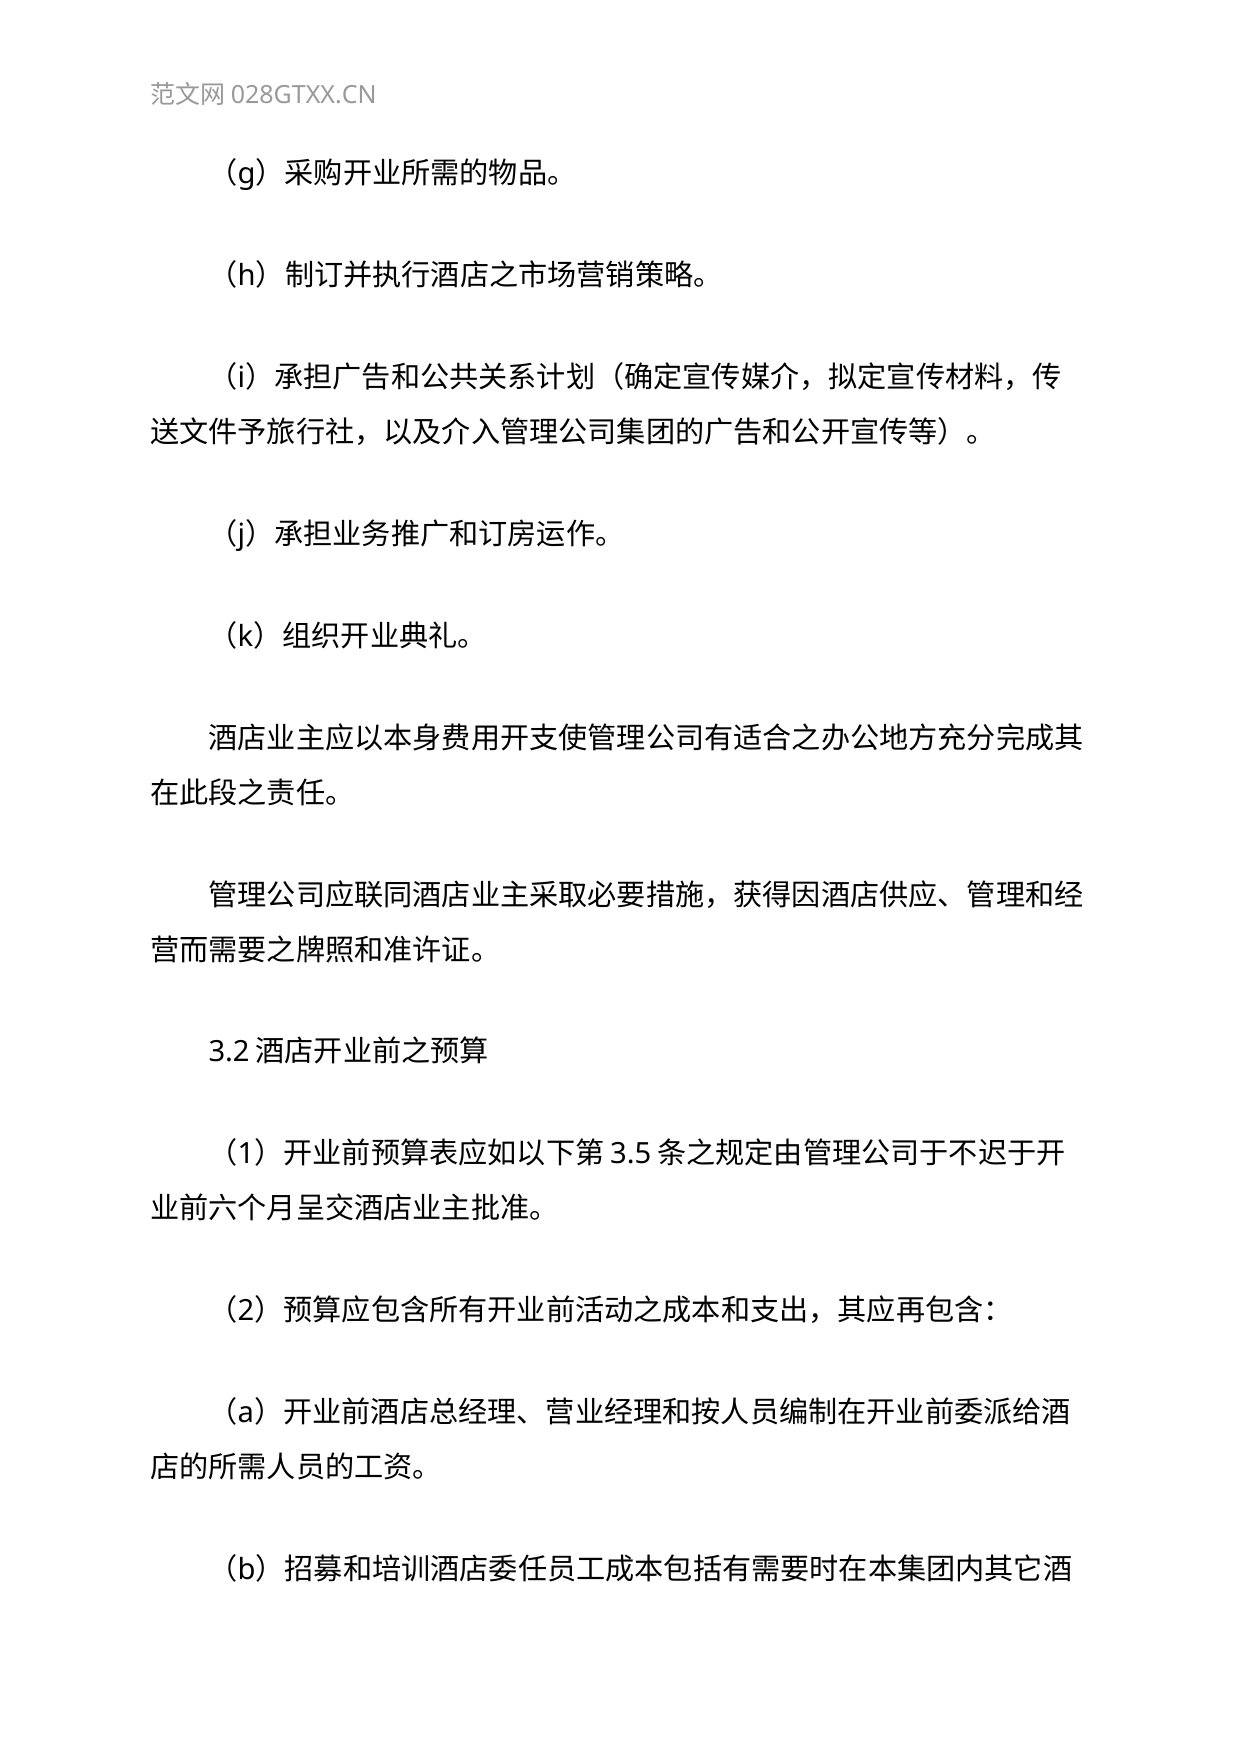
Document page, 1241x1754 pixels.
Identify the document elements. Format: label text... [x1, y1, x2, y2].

text 管理公司应联同酒店业主采取必要措施，获得因酒店供应、管理和经营而需要之牌照和准许证。 [150, 871, 1090, 968]
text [150, 1546, 1090, 1588]
text （j）承担业务推广和订房运作。 [150, 511, 1090, 553]
text （i）承担广告和公共关系计划（确定宣传媒介，拟定宣传材料，传送文件予旅行社，以及介入管理公司集团的广告和公开宣传等）。 [150, 354, 1090, 451]
text （2）预算应包含所有开业前活动之成本和支出，其应再包含： [150, 1287, 1090, 1329]
text 3.2酒店开业前之预算 [150, 1028, 1090, 1070]
text （h）制订并执行酒店之市场营销策略。 [150, 252, 1090, 294]
text （g）采购开业所需的物品。 [150, 150, 1090, 192]
text （1）开业前预算表应如以下第3.5条之规定由管理公司于不迟于开业前六个月呈交酒店业主批准。 [150, 1130, 1090, 1227]
text 酒店业主应以本身费用开支使管理公司有适合之办公地方充分完成其在此段之责任。 [150, 715, 1090, 812]
text （k）组织开业典礼。 [150, 613, 1090, 655]
text （a）开业前酒店总经理、营业经理和按人员编制在开业前委派给酒店的所需人员的工资。 [150, 1389, 1090, 1486]
